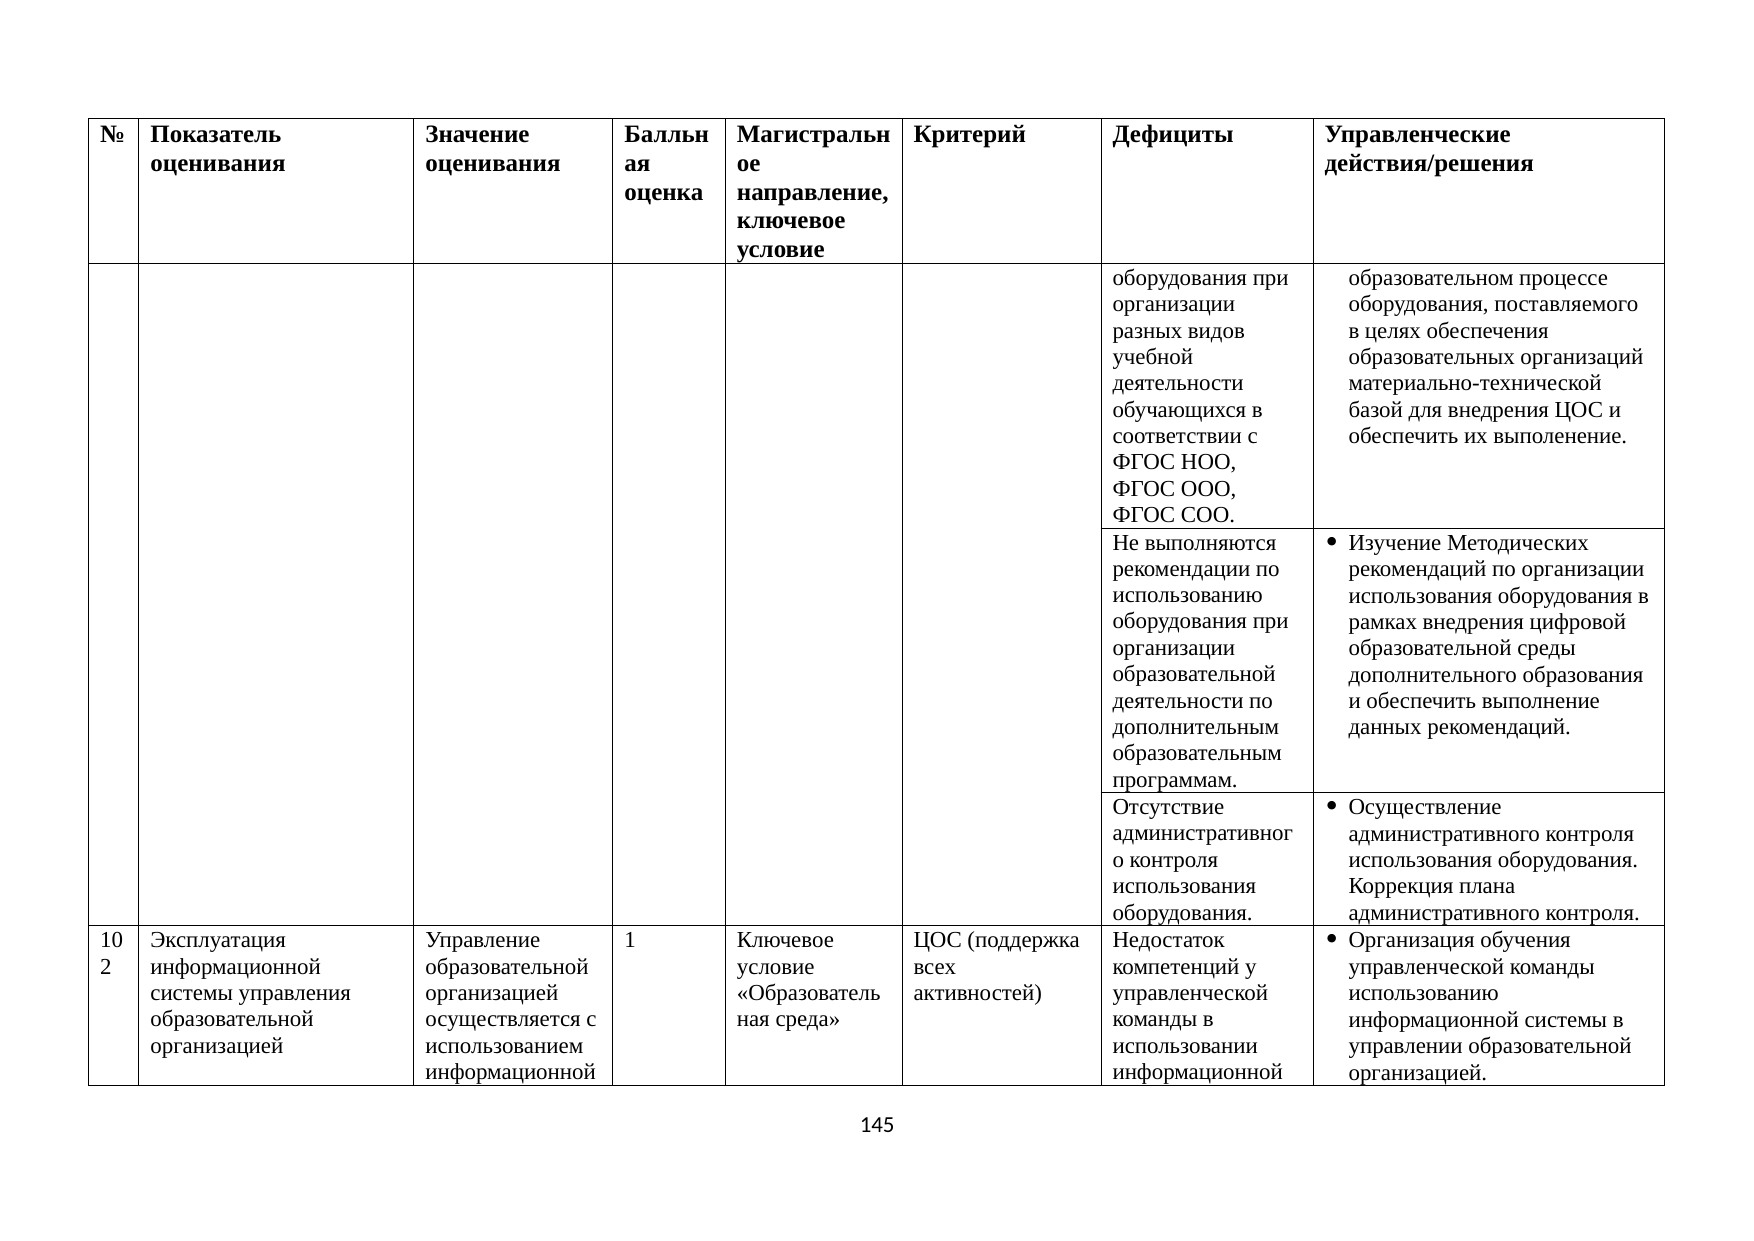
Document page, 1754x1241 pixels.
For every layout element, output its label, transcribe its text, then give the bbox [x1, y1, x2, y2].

table_header Дефициты [1102, 119, 1313, 263]
table_header Управленческие действия/решения [1314, 119, 1664, 263]
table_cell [414, 926, 612, 1085]
table_header Показатель оценивания [139, 119, 413, 263]
table_cell ЦОС (поддержка всех активностей) [903, 926, 1101, 1085]
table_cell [1102, 926, 1313, 1085]
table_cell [139, 926, 413, 1085]
table_cell Изучение Методических рекомендаций по организации использования оборудования в рамках внедрения цифровой образовательной среды дополнительного образования и обеспечить выполнение данных рекомендаций. [1314, 529, 1664, 792]
table_cell 102 [89, 926, 138, 1085]
table_cell Отсутствие административного контроля использования оборудования. [1102, 793, 1313, 925]
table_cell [1314, 264, 1664, 527]
table_header Магистральное направление, ключевое условие [726, 119, 902, 263]
table_header Значение оценивания [414, 119, 612, 263]
table_cell Осуществление административного контроля использования оборудования. Коррекция плана административного контроля. [1314, 793, 1664, 925]
table_cell Не выполняются рекомендации по использованию оборудования при организации образовательной деятельности по дополнительным образовательным программам. [1102, 529, 1313, 792]
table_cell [1314, 926, 1664, 1085]
table_header Критерий [903, 119, 1101, 263]
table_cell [1102, 264, 1313, 527]
table_header Балльная оценка [613, 119, 725, 263]
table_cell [726, 926, 902, 1085]
table_header № [89, 119, 138, 263]
table_cell 1 [613, 926, 725, 1085]
